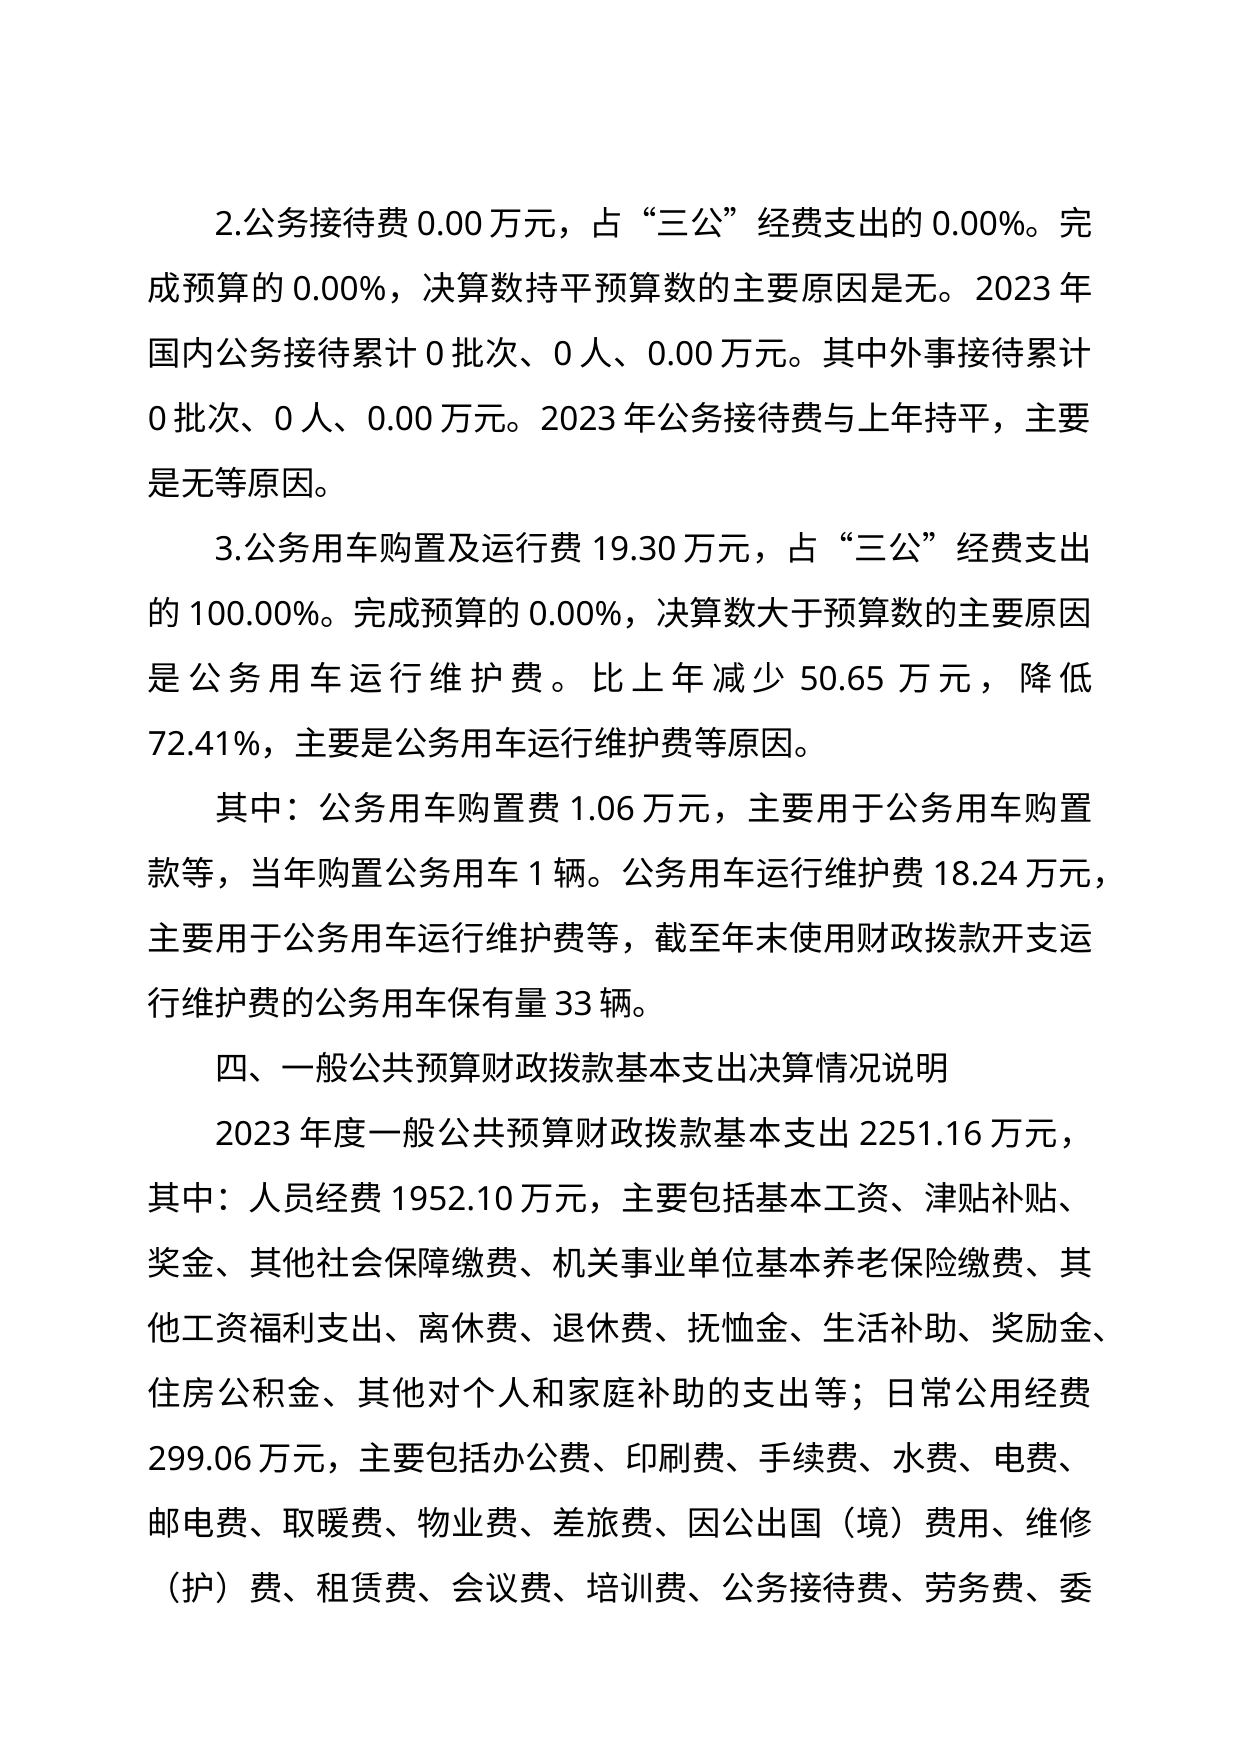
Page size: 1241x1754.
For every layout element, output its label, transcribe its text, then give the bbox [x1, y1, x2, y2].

text 3.公务用车购置及运行费19.30万元，占“三公”经费支出的100.00%。完成预算的0.00%，决算数大于预算数的主要原因是公务用车运行维护费。比上年减少50.65万元，降低72.41%，主要是公务用车运行维护费等原因。 [148, 513, 1093, 773]
text 其中：公务用车购置费1.06万元，主要用于公务用车购置款等，当年购置公务用车1辆。公务用车运行维护费18.24万元，主要用于公务用车运行维护费等，截至年末使用财政拨款开支运行维护费的公务用车保有量33辆。 [148, 773, 1093, 1033]
list 2.公务接待费0.00万元，占“三公”经费支出的0.00%。完成预算的0.00%，决算数持平预算数的主要原因是无。2023年国内公务接待累计0批次、0人、0.00万元。其中外事接待累计0批次、0人、0.00万元。2023年公务接待费与上年持平，主要是无等原因。 [148, 188, 1093, 513]
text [148, 1098, 1093, 1618]
text 四、一般公共预算财政拨款基本支出决算情况说明 [148, 1033, 1093, 1098]
